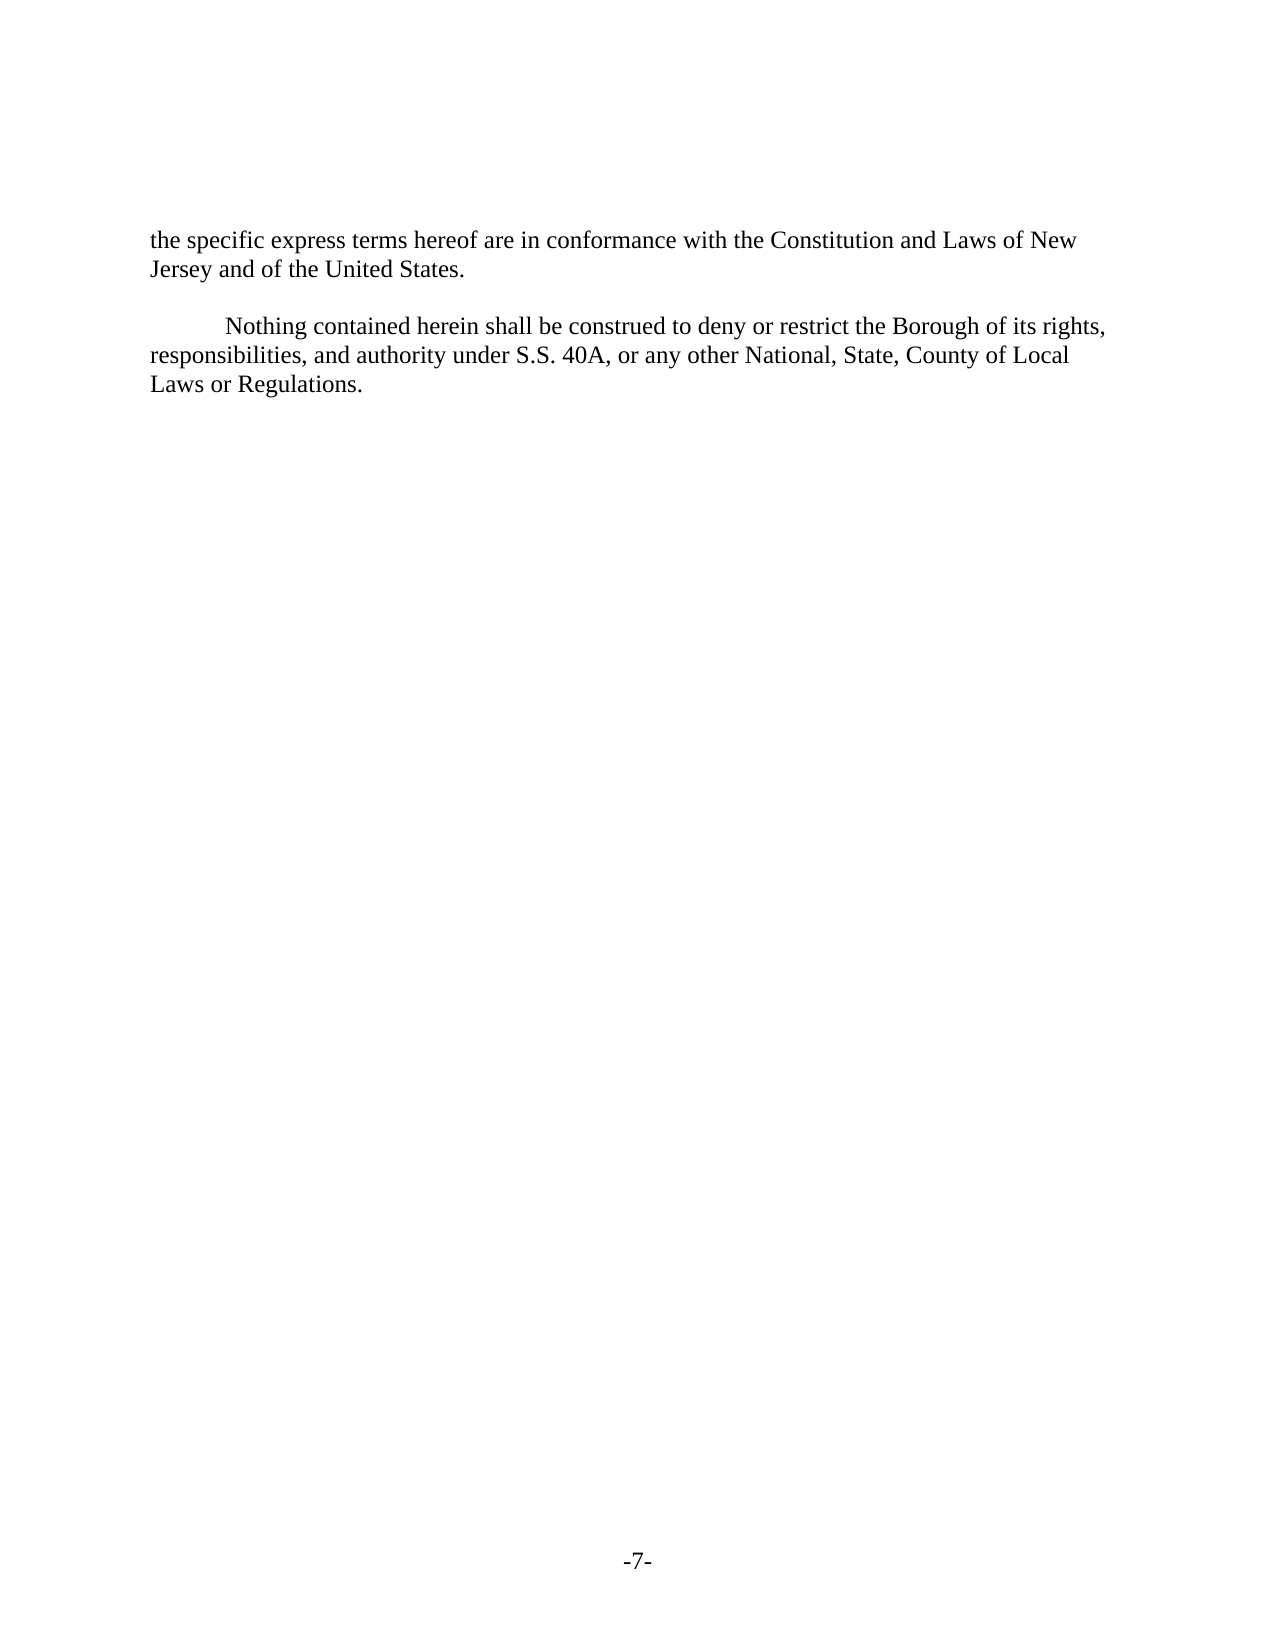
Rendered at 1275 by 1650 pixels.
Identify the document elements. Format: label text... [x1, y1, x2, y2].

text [150, 225, 1125, 282]
text Nothing contained herein shall be construed to deny or restrict the Borough of its rights, responsibilities, and authority under S.S. 40A, or any other National, State, County of Local Laws or Regulations. [150, 311, 1125, 397]
